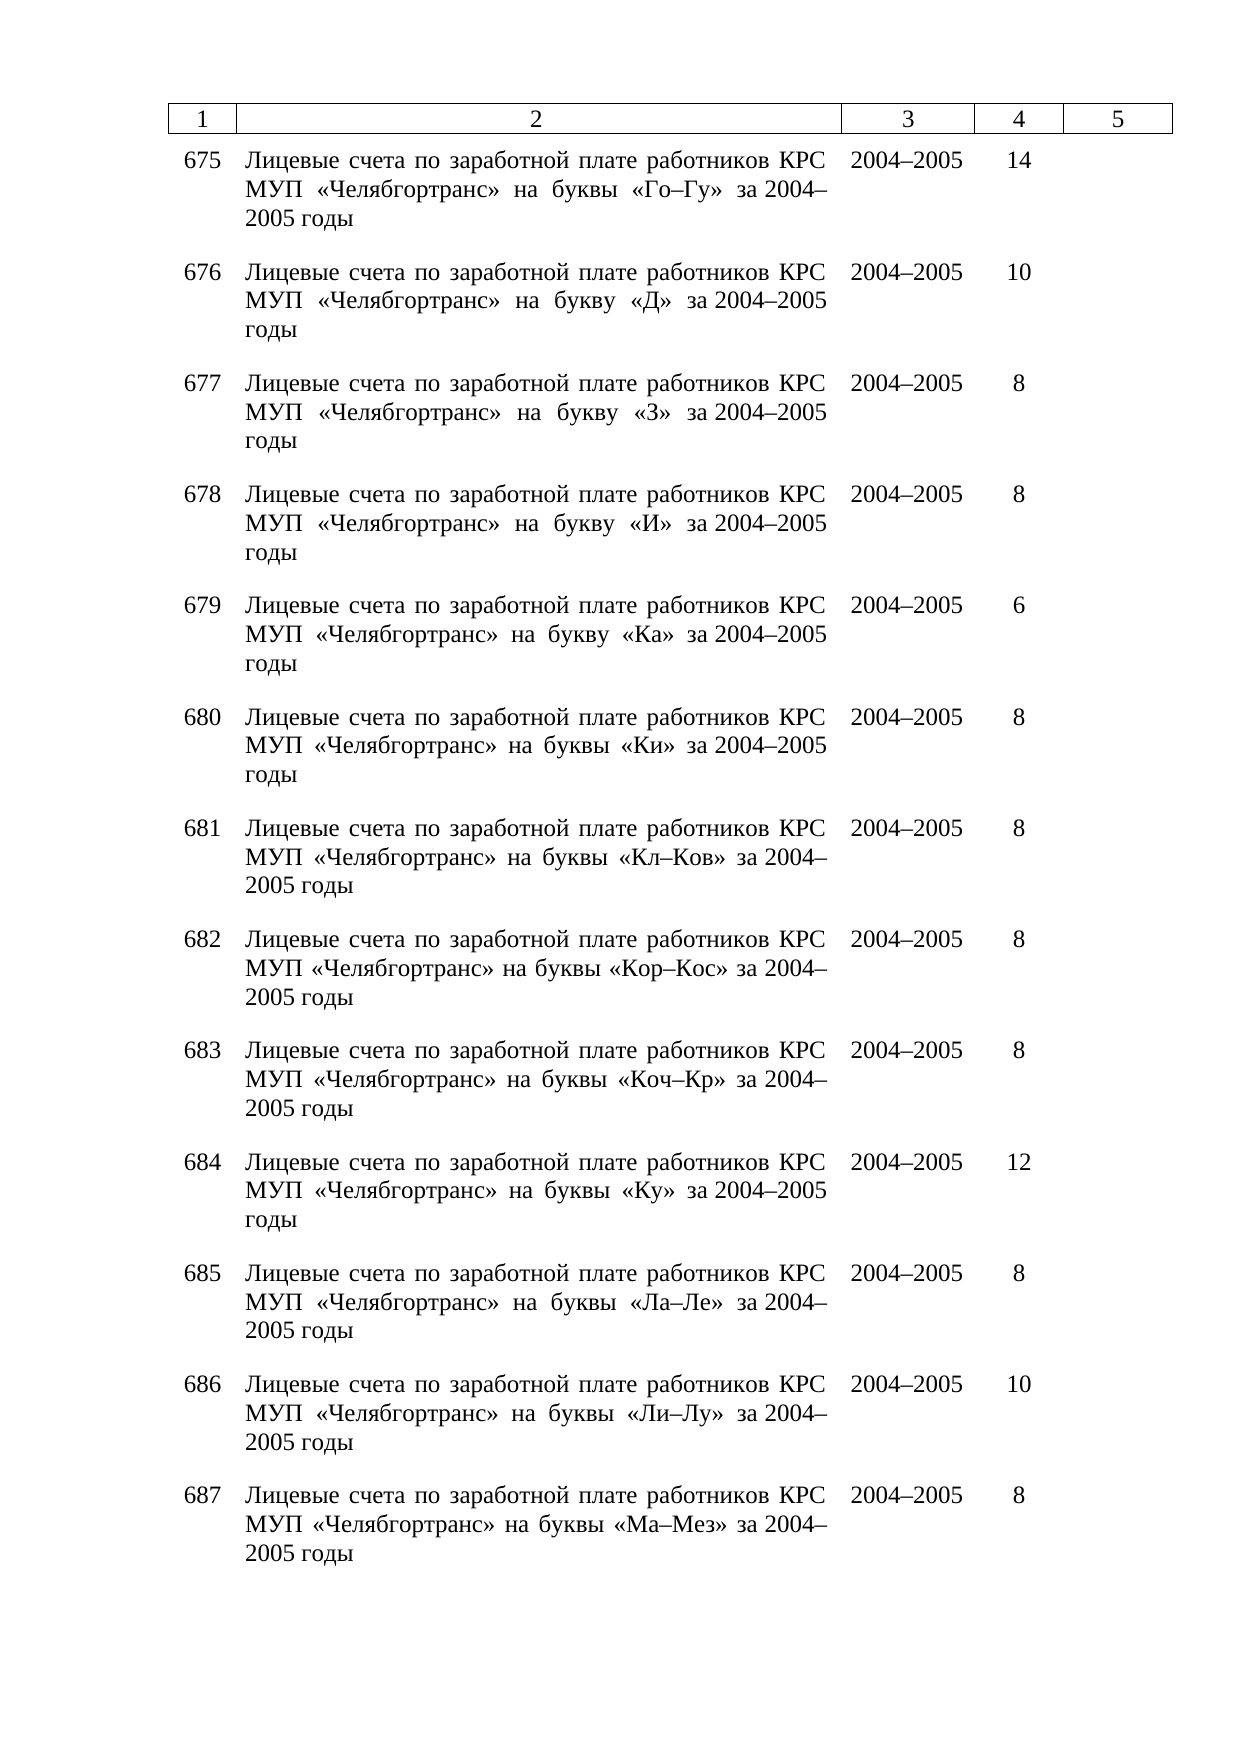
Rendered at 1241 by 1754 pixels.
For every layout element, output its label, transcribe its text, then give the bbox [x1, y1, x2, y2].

table_header 5 [1064, 104, 1172, 133]
table_header 4 [975, 104, 1063, 133]
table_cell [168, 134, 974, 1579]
table_header 3 [842, 104, 974, 133]
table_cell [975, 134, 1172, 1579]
table_header 1 [169, 104, 236, 133]
table_header 2 [237, 104, 841, 133]
